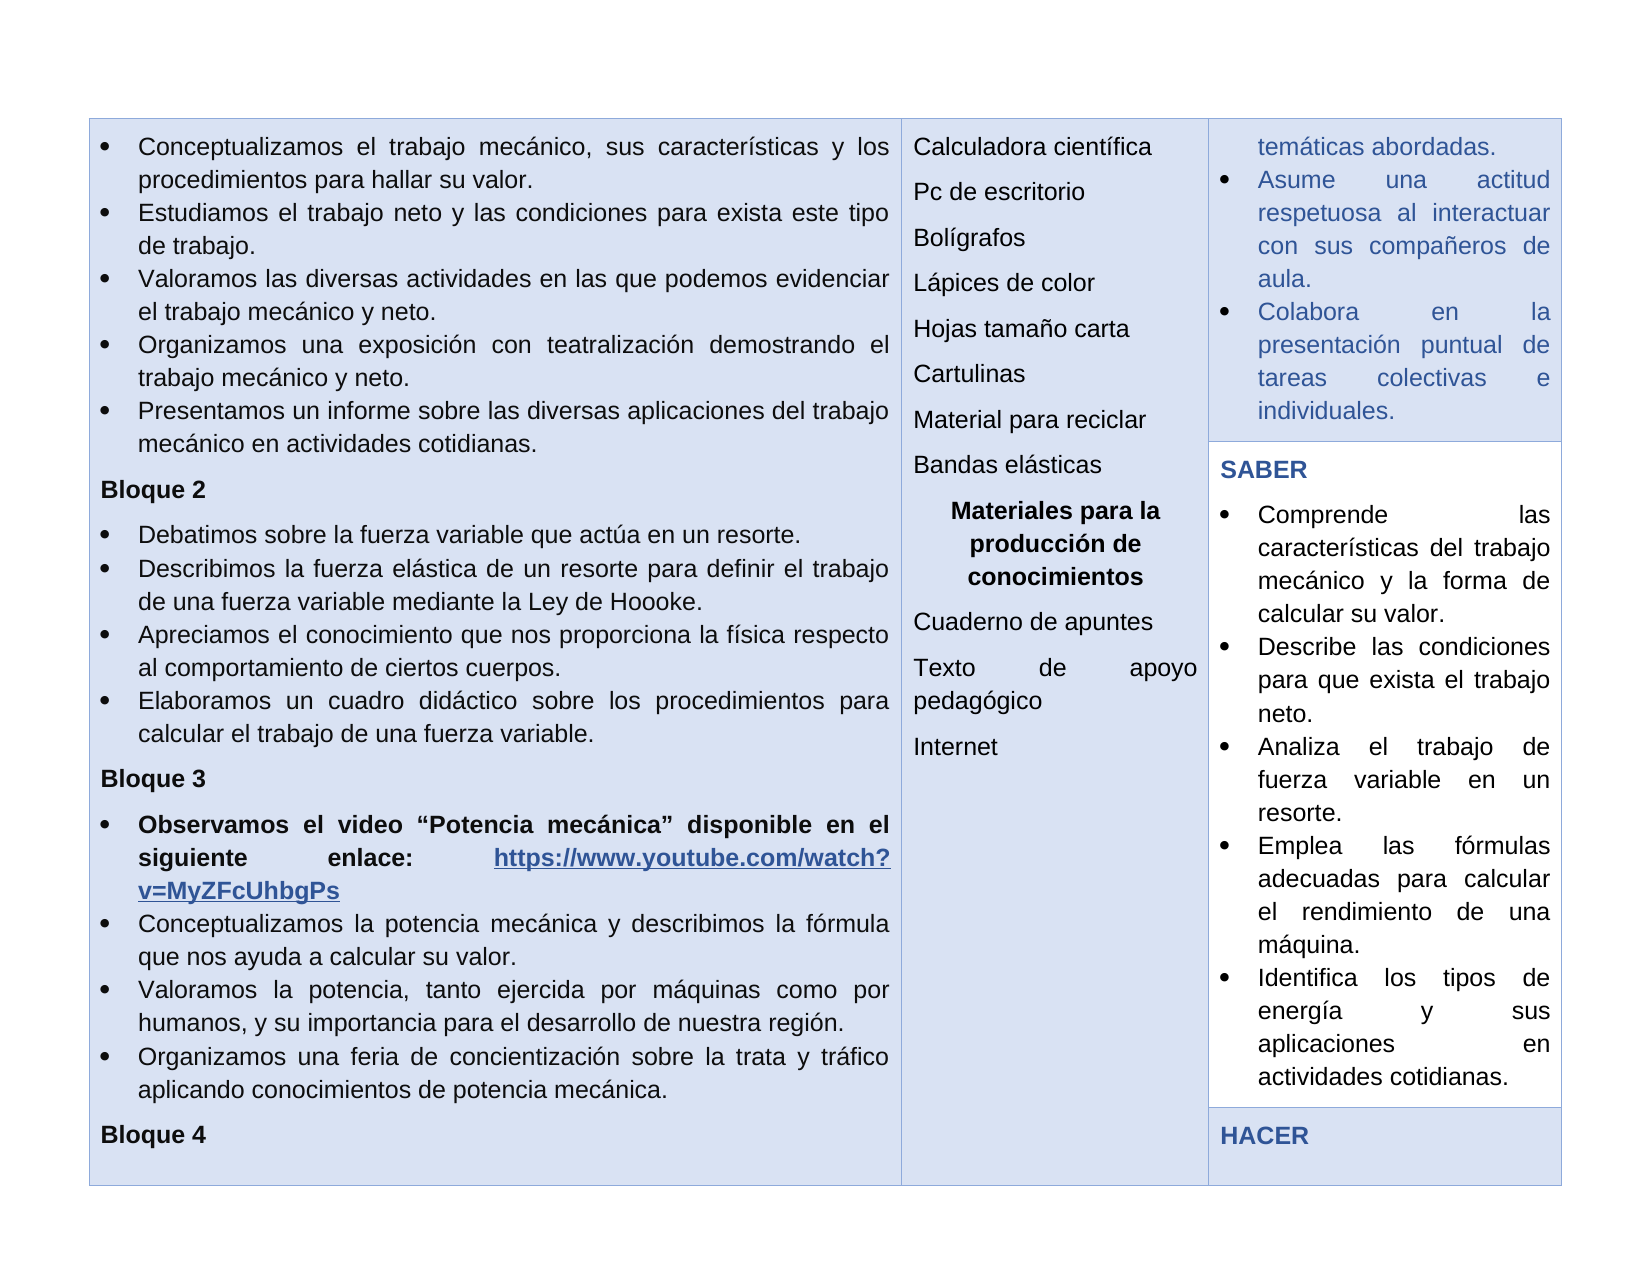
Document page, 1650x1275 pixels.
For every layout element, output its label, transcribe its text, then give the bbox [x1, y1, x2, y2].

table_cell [90, 119, 901, 1185]
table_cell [902, 119, 1208, 1185]
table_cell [1209, 119, 1561, 441]
table_cell SABER Comprende las características del trabajo mecánico y la forma de calcular su valor. Describe las condiciones para que exista el trabajo neto. Analiza el trabajo de fuerza variable en un resorte. Emplea las fórmulas adecuadas para calcular el rendimiento de una máquina. Identifica los tipos de energía y sus aplicaciones en actividades cotidianas. [1209, 442, 1561, 1107]
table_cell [1209, 1108, 1561, 1185]
